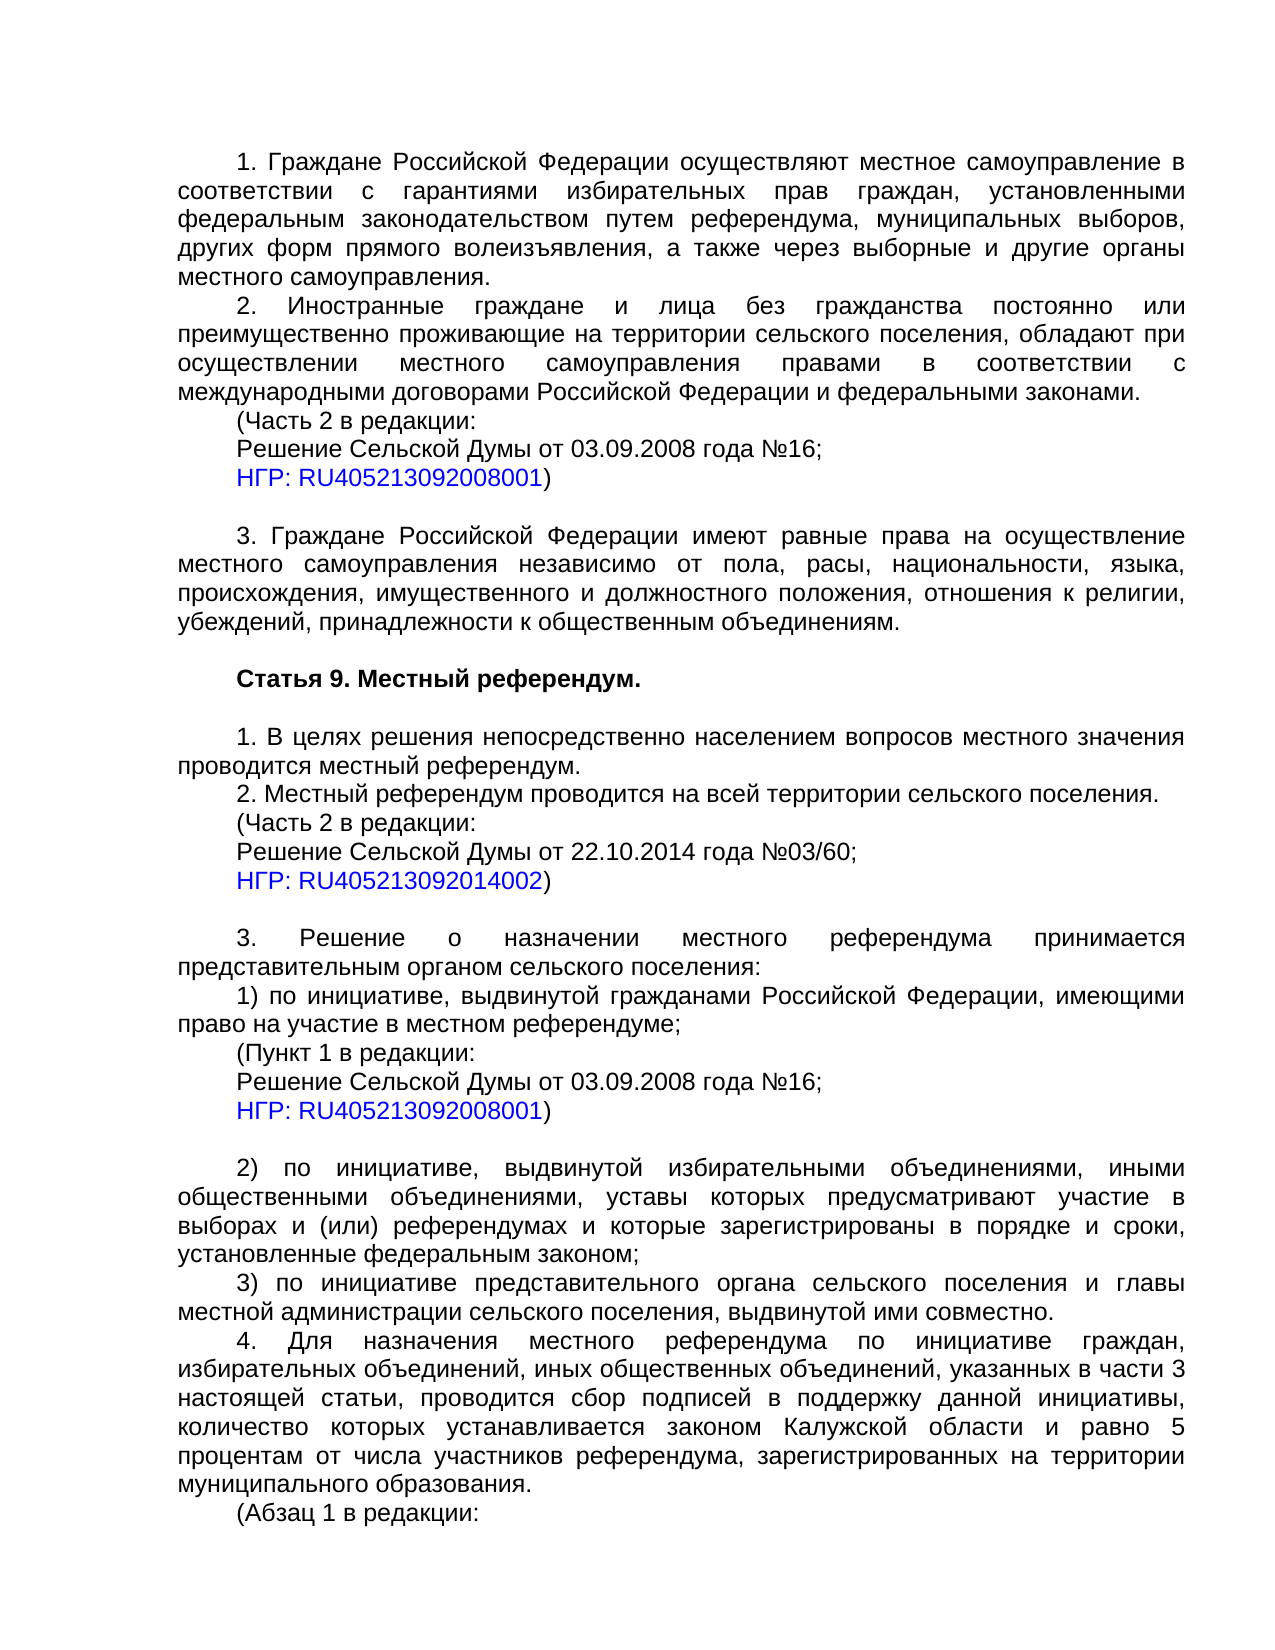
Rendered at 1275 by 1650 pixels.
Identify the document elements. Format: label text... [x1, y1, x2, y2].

text Решение Сельской Думы от 22.10.2014 года №03/60; [177, 837, 1186, 866]
text (Абзац 1 в редакции: [177, 1498, 1186, 1527]
text 2. Иностранные граждане и лица без гражданства постоянно или преимущественно проживающие на территории сельского поселения, обладают при осуществлении местного самоуправления правами в соответствии с международными договорами Российской Федерации и федеральными законами. [177, 291, 1186, 406]
text НГР: RU405213092008001) [177, 463, 1186, 492]
text (Часть 2 в редакции: [177, 406, 1186, 434]
text 1. Граждане Российской Федерации осуществляют местное самоуправление в соответствии с гарантиями избирательных прав граждан, установленными федеральным законодательством путем референдума, муниципальных выборов, других форм прямого волеизъявления, а также через выборные и другие органы местного самоуправления. [177, 147, 1186, 291]
text Статья 9. Местный референдум. [177, 664, 1186, 693]
text 1. В целях решения непосредственно населением вопросов местного значения проводится местный референдум. [177, 722, 1186, 779]
text Решение Сельской Думы от 03.09.2008 года №16; [177, 1067, 1186, 1096]
text 3. Решение о назначении местного референдума принимается представительным органом сельского поселения: [177, 923, 1186, 981]
text 1) по инициативе, выдвинутой гражданами Российской Федерации, имеющими право на участие в местном референдуме; [177, 981, 1186, 1038]
text (Пункт 1 в редакции: [177, 1038, 1186, 1067]
text 3. Граждане Российской Федерации имеют равные права на осуществление местного самоуправления независимо от пола, расы, национальности, языка, происхождения, имущественного и должностного положения, отношения к религии, убеждений, принадлежности к общественным объединениям. [177, 521, 1186, 636]
text (Часть 2 в редакции: [177, 808, 1186, 837]
text НГР: RU405213092008001) [177, 1096, 1186, 1124]
text Решение Сельской Думы от 03.09.2008 года №16; [177, 434, 1186, 463]
text НГР: RU405213092014002) [177, 866, 1186, 894]
text 2) по инициативе, выдвинутой избирательными объединениями, иными общественными объединениями, уставы которых предусматривают участие в выборах и (или) референдумах и которые зарегистрированы в порядке и сроки, установленные федеральным законом; [177, 1153, 1186, 1268]
text 3) по инициативе представительного органа сельского поселения и главы местной администрации сельского поселения, выдвинутой ими совместно. [177, 1268, 1186, 1326]
text 2. Местный референдум проводится на всей территории сельского поселения. [177, 779, 1186, 808]
text 4. Для назначения местного референдума по инициативе граждан, избирательных объединений, иных общественных объединений, указанных в части 3 настоящей статьи, проводится сбор подписей в поддержку данной инициативы, количество которых устанавливается законом Калужской области и равно 5 процентам от числа участников референдума, зарегистрированных на территории муниципального образования. [177, 1326, 1186, 1498]
